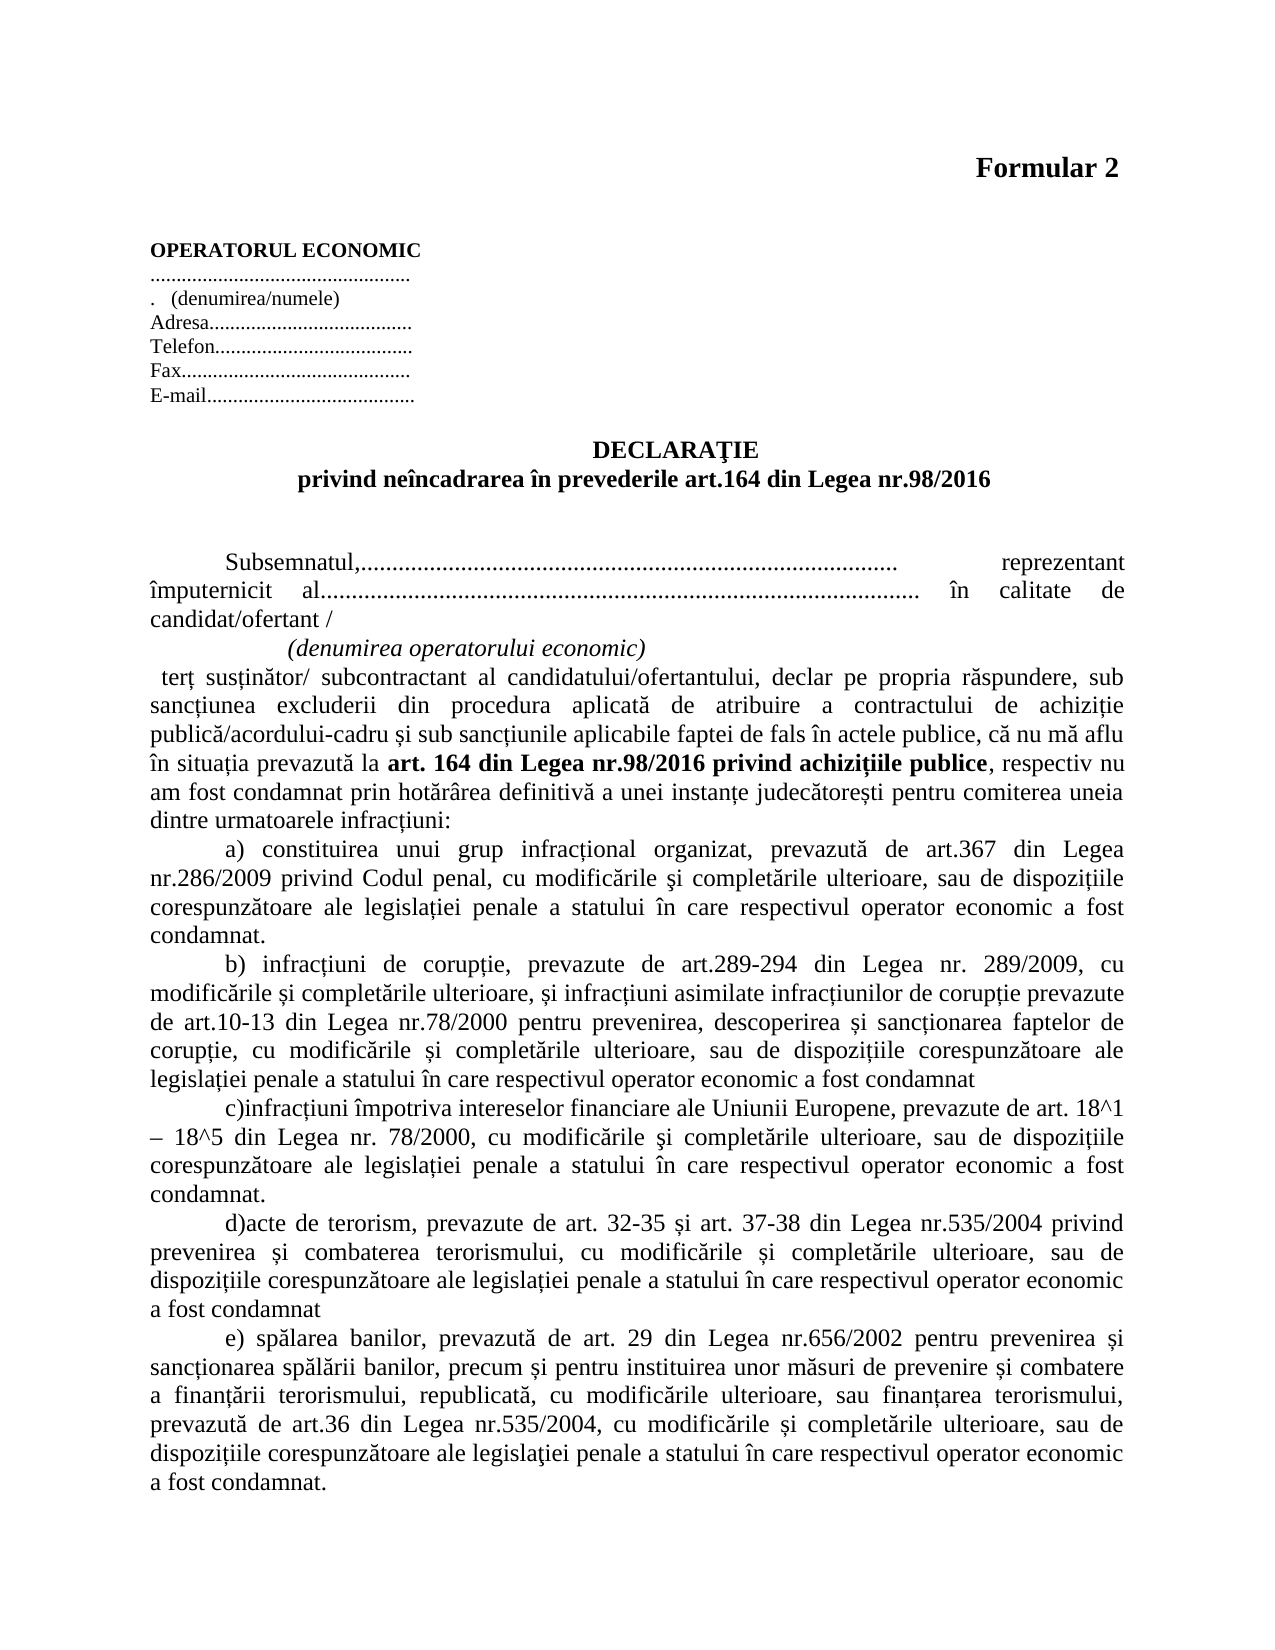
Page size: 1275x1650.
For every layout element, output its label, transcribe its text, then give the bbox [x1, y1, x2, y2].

text Fax............................................ [150, 358, 1125, 382]
text Subsemnatul,...................................................................................... reprezentant împuternicit al................................................................................................ în calitate de candidat/ofertant / [150, 547, 1125, 633]
text E-mail........................................ [150, 382, 1125, 407]
text Adresa....................................... [150, 310, 1125, 334]
text (denumirea operatorului economic) [150, 633, 1125, 662]
text OPERATORUL ECONOMIC [150, 238, 1125, 262]
text privind neîncadrarea în prevederile art.164 din Legea nr.98/2016 [297, 464, 1125, 493]
text .................................................. [150, 262, 1125, 286]
text . (denumirea/numele) [150, 286, 1125, 310]
text a) constituirea unui grup infracțional organizat, prevazută de art.367 din Legea nr.286/2009 privind Codul penal, cu modificările şi completările ulterioare, sau de dispozițiile corespunzătoare ale legislației penale a statului în care respectivul operator economic a fost condamnat. [150, 834, 1125, 949]
text Telefon...................................... [150, 334, 1125, 358]
text c)infracțiuni împotriva intereselor financiare ale Uniunii Europene, prevazute de art. 18^1 – 18^5 din Legea nr. 78/2000, cu modificările şi completările ulterioare, sau de dispozițiile corespunzătoare ale legislației penale a statului în care respectivul operator economic a fost condamnat. [150, 1093, 1125, 1208]
text b) infracțiuni de corupție, prevazute de art.289-294 din Legea nr. 289/2009, cu modificările și completările ulterioare, și infracțiuni asimilate infracțiunilor de corupție prevazute de art.10-13 din Legea nr.78/2000 pentru prevenirea, descoperirea și sancționarea faptelor de corupție, cu modificările și completările ulterioare, sau de dispozițiile corespunzătoare ale legislației penale a statului în care respectivul operator economic a fost condamnat [150, 949, 1125, 1093]
text DECLARAŢIE [519, 435, 1125, 464]
text Formular 2 [160, 150, 1119, 183]
text d)acte de terorism, prevazute de art. 32-35 și art. 37-38 din Legea nr.535/2004 privind prevenirea și combaterea terorismului, cu modificările și completările ulterioare, sau de dispozițiile corespunzătoare ale legislației penale a statului în care respectivul operator economic a fost condamnat [150, 1208, 1125, 1323]
text e) spălarea banilor, prevazută de art. 29 din Legea nr.656/2002 pentru prevenirea și sancționarea spălării banilor, precum și pentru instituirea unor măsuri de prevenire și combatere a finanțării terorismului, republicată, cu modificările ulterioare, sau finanțarea terorismului, prevazută de art.36 din Legea nr.535/2004, cu modificările și completările ulterioare, sau de dispozițiile corespunzătoare ale legislaţiei penale a statului în care respectivul operator economic a fost condamnat. [150, 1323, 1125, 1495]
text terț susținător/ subcontractant al candidatului/ofertantului, declar pe propria răspundere, sub sancțiunea excluderii din procedura aplicată de atribuire a contractului de achiziție publică/acordului-cadru și sub sancțiunile aplicabile faptei de fals în actele publice, că nu mă aflu în situația prevazută la art. 164 din Legea nr.98/2016 privind achizițiile publice, respectiv nu am fost condamnat prin hotărârea definitivă a unei instanțe judecătorești pentru comiterea uneia dintre urmatoarele infracțiuni: [150, 662, 1125, 834]
